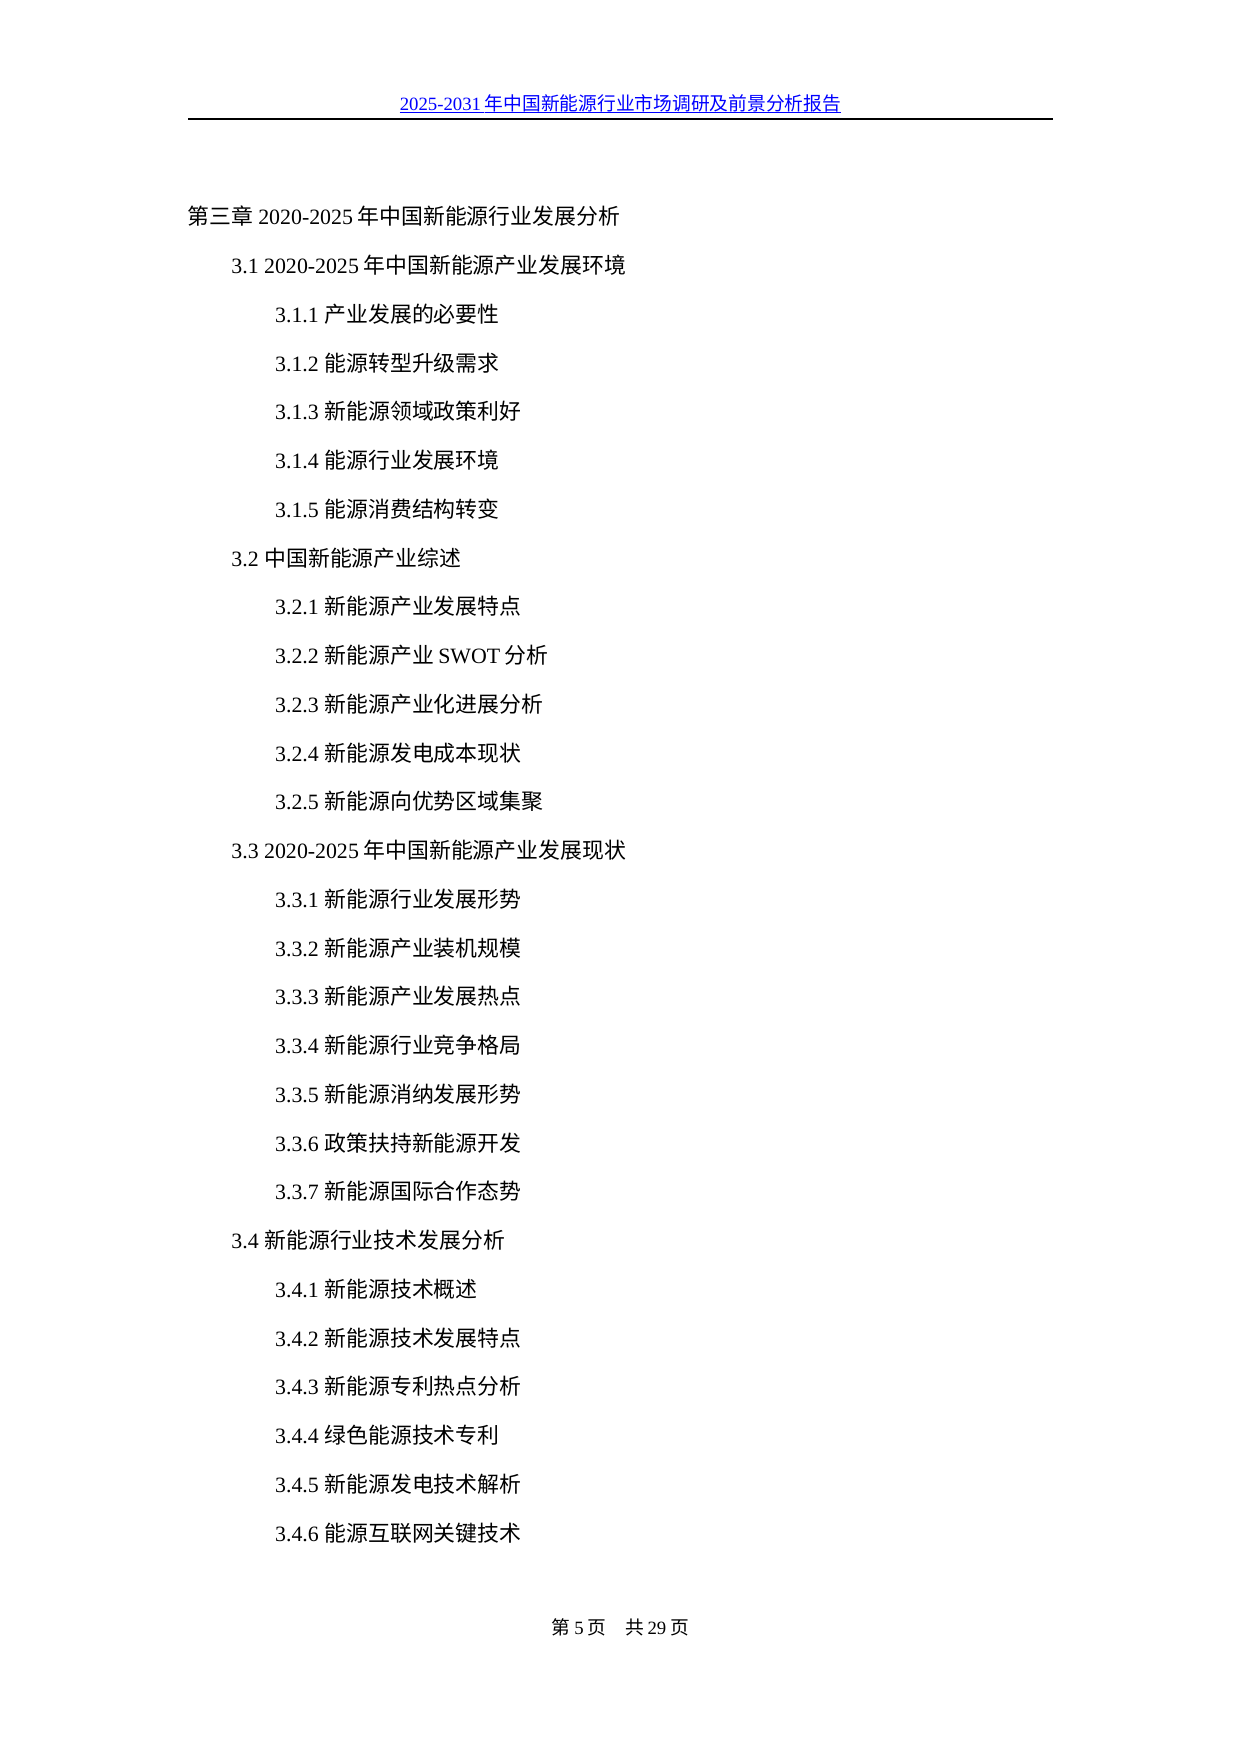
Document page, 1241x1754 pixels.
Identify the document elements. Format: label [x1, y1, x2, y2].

text [187, 150, 1053, 1548]
